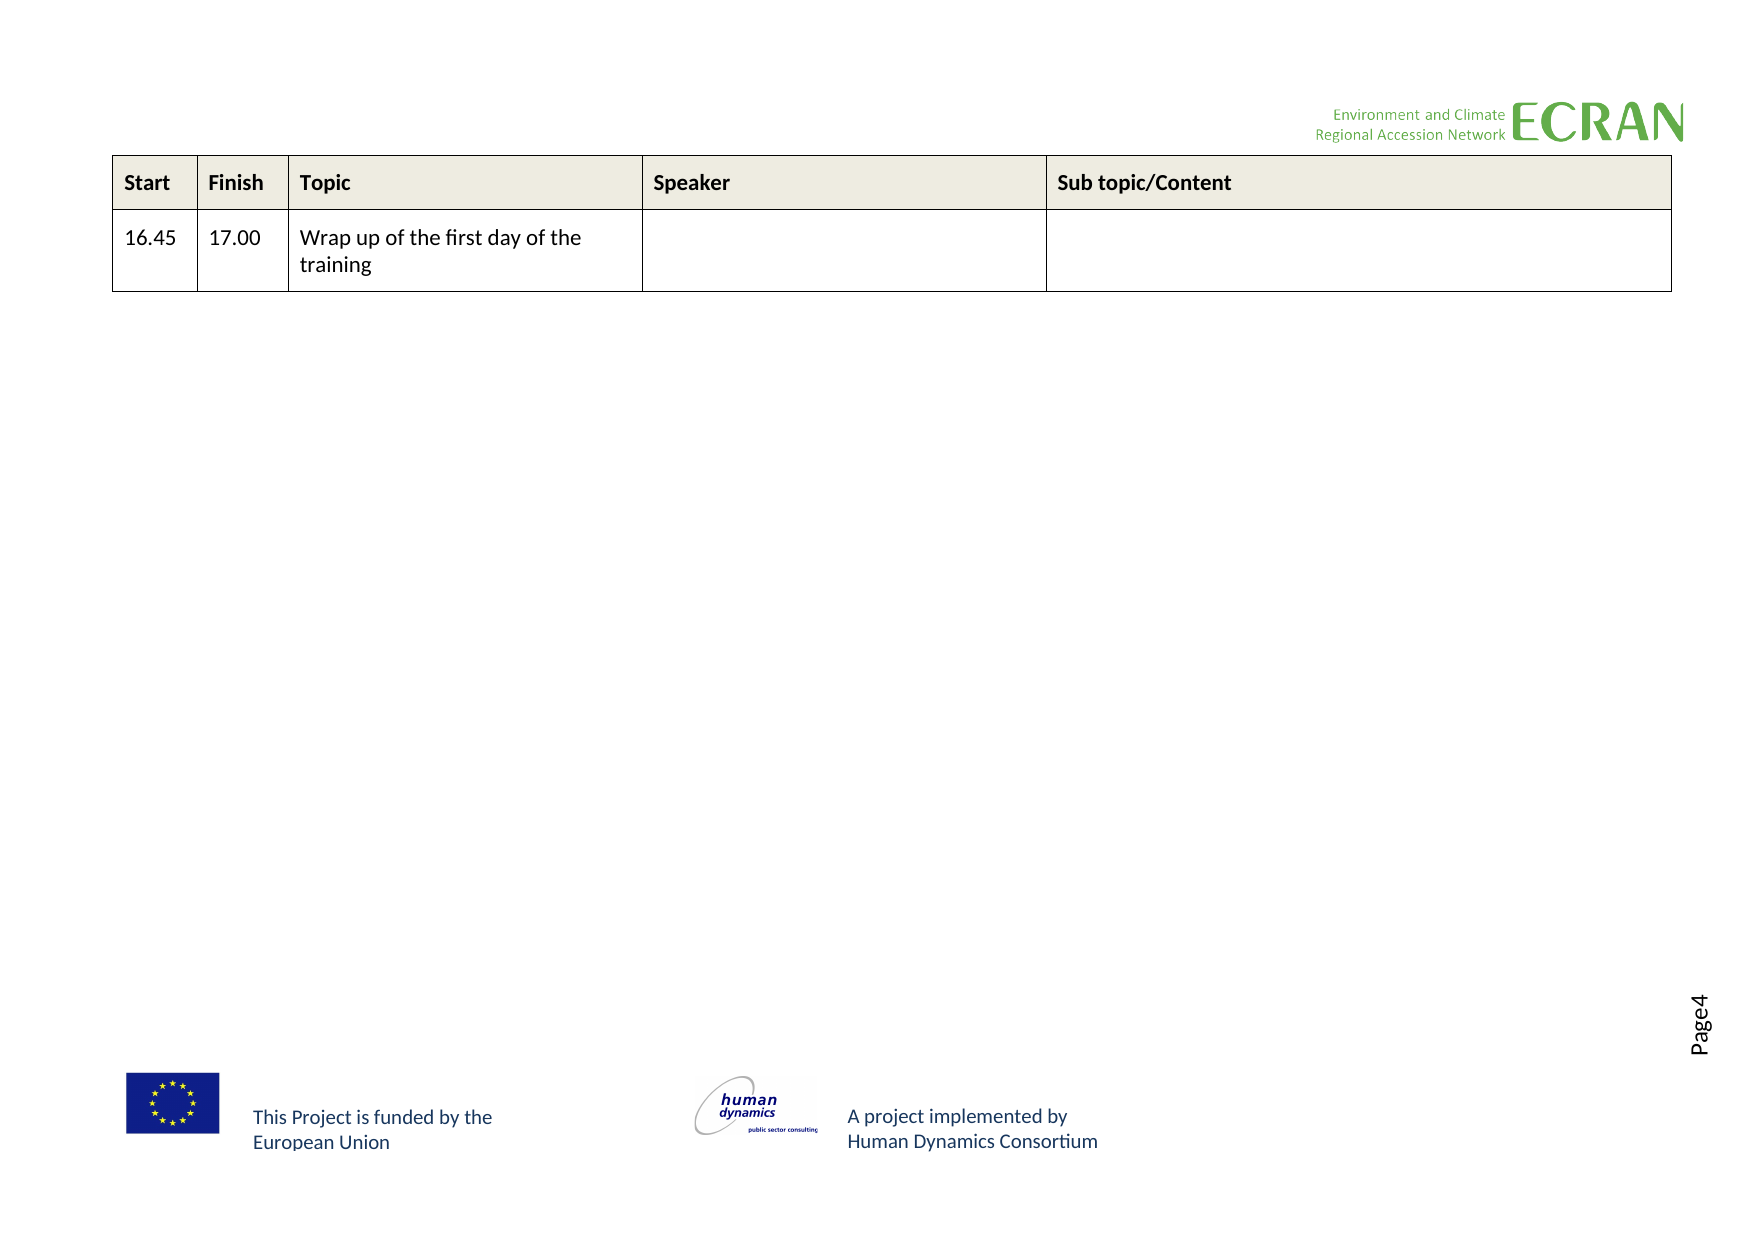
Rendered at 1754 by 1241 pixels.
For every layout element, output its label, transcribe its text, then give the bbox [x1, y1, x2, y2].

table_header Start [113, 156, 197, 209]
table_header Speaker [643, 156, 1046, 209]
table_cell 17.00 [198, 210, 288, 291]
picture [1316, 101, 1684, 143]
table_cell Wrap up of the first day of the training [289, 210, 642, 291]
table_cell 16.45 [113, 210, 197, 291]
table_header Sub topic/Content [1047, 156, 1671, 209]
table_header Topic [289, 156, 642, 209]
table_cell [1047, 210, 1671, 291]
table_header Finish [198, 156, 288, 209]
table_cell [643, 210, 1046, 291]
picture [694, 1076, 818, 1135]
picture [124, 1072, 221, 1135]
